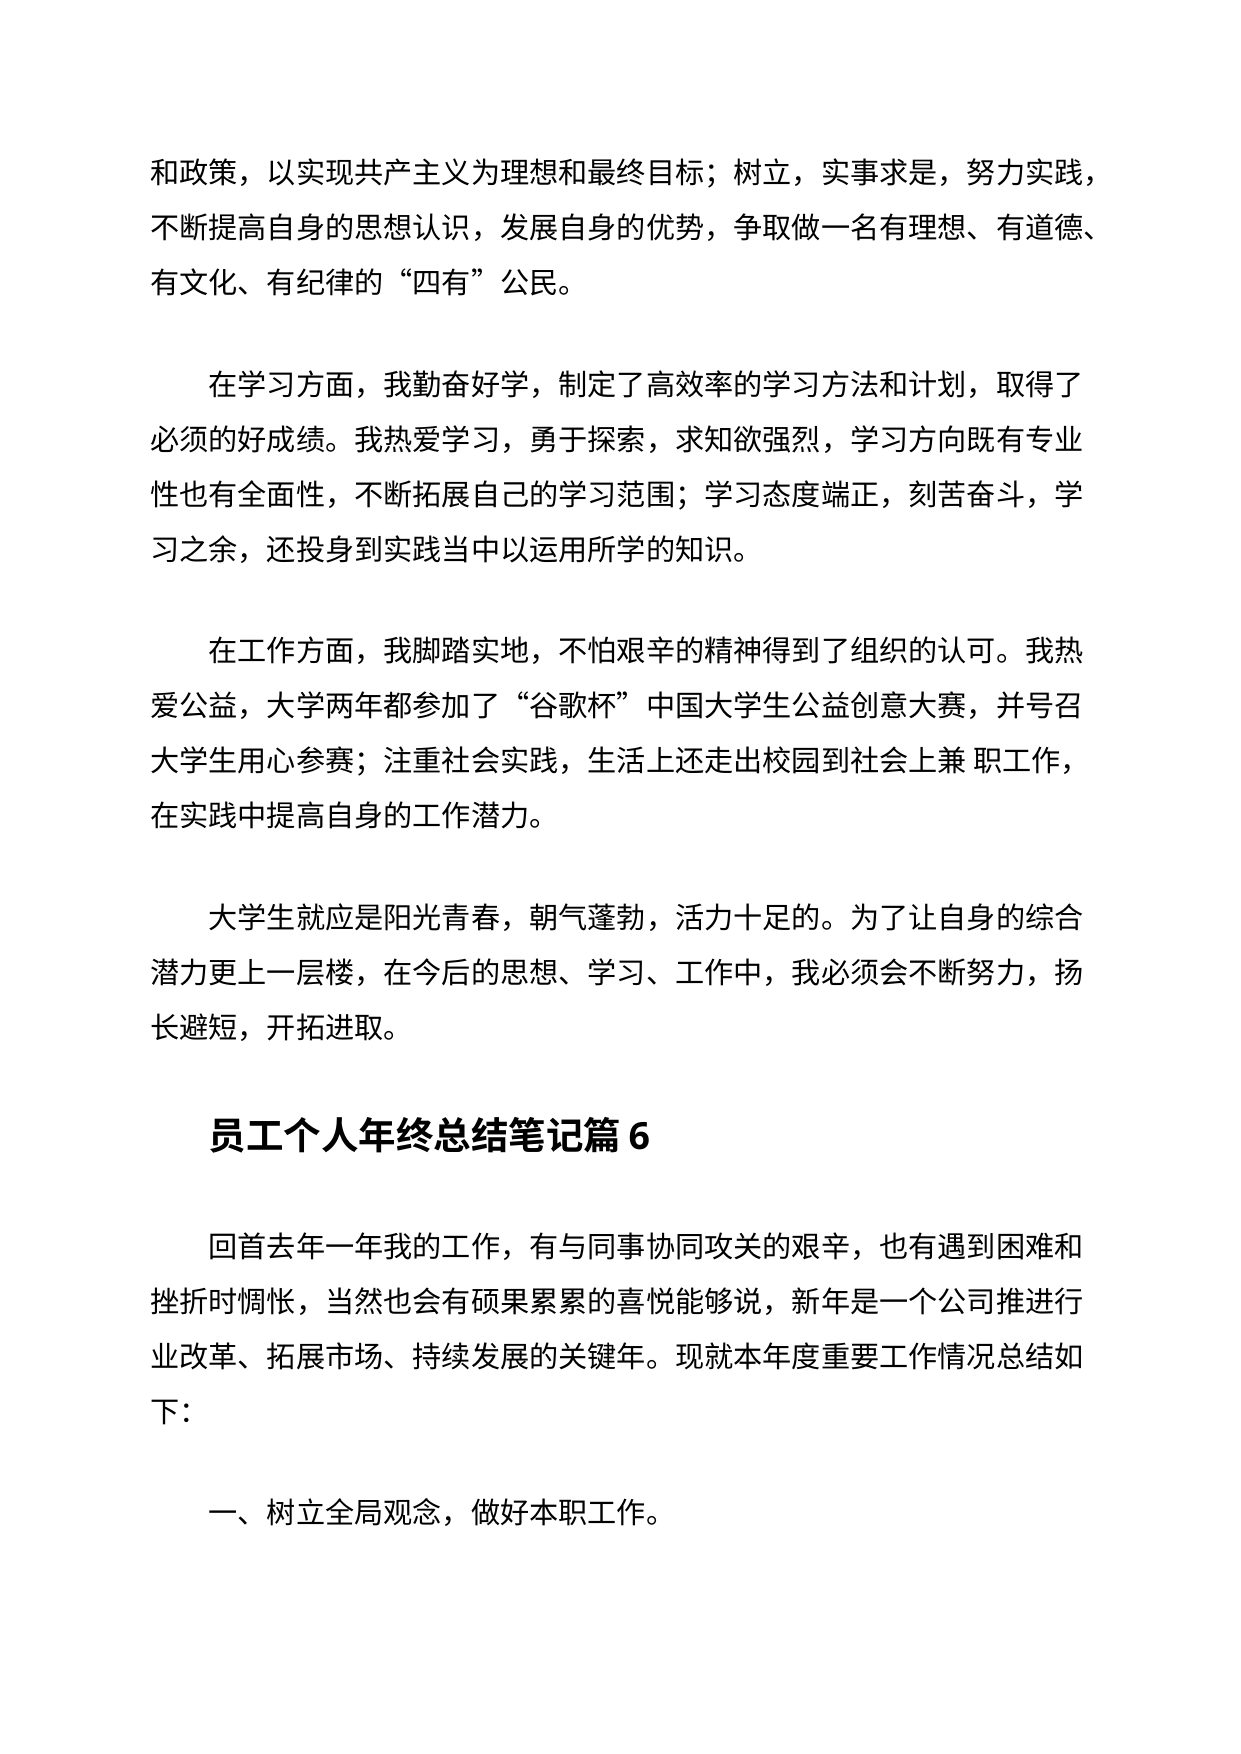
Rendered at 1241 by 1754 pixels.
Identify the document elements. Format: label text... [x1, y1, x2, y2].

text 一、树立全局观念，做好本职工作。 [150, 1490, 1090, 1532]
text 在学习方面，我勤奋好学，制定了高效率的学习方法和计划，取得了必须的好成绩。我热爱学习，勇于探索，求知欲强烈，学习方向既有专业性也有全面性，不断拓展自己的学习范围；学习态度端正，刻苦奋斗，学习之余，还投身到实践当中以运用所学的知识。 [150, 362, 1090, 568]
text 员工个人年终总结笔记篇6 [150, 1106, 1090, 1161]
text 大学生就应是阳光青春，朝气蓬勃，活力十足的。为了让自身的综合潜力更上一层楼，在今后的思想、学习、工作中，我必须会不断努力，扬长避短，开拓进取。 [150, 894, 1090, 1047]
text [150, 150, 1090, 302]
text 在工作方面，我脚踏实地，不怕艰辛的精神得到了组织的认可。我热爱公益，大学两年都参加了“谷歌杯”中国大学生公益创意大赛，并号召大学生用心参赛；注重社会实践，生活上还走出校园到社会上兼 职工作，在实践中提高自身的工作潜力。 [150, 628, 1090, 835]
text 回首去年一年我的工作，有与同事协同攻关的艰辛，也有遇到困难和挫折时惆怅，当然也会有硕果累累的喜悦能够说，新年是一个公司推进行业改革、拓展市场、持续发展的关键年。现就本年度重要工作情况总结如下： [150, 1224, 1090, 1431]
